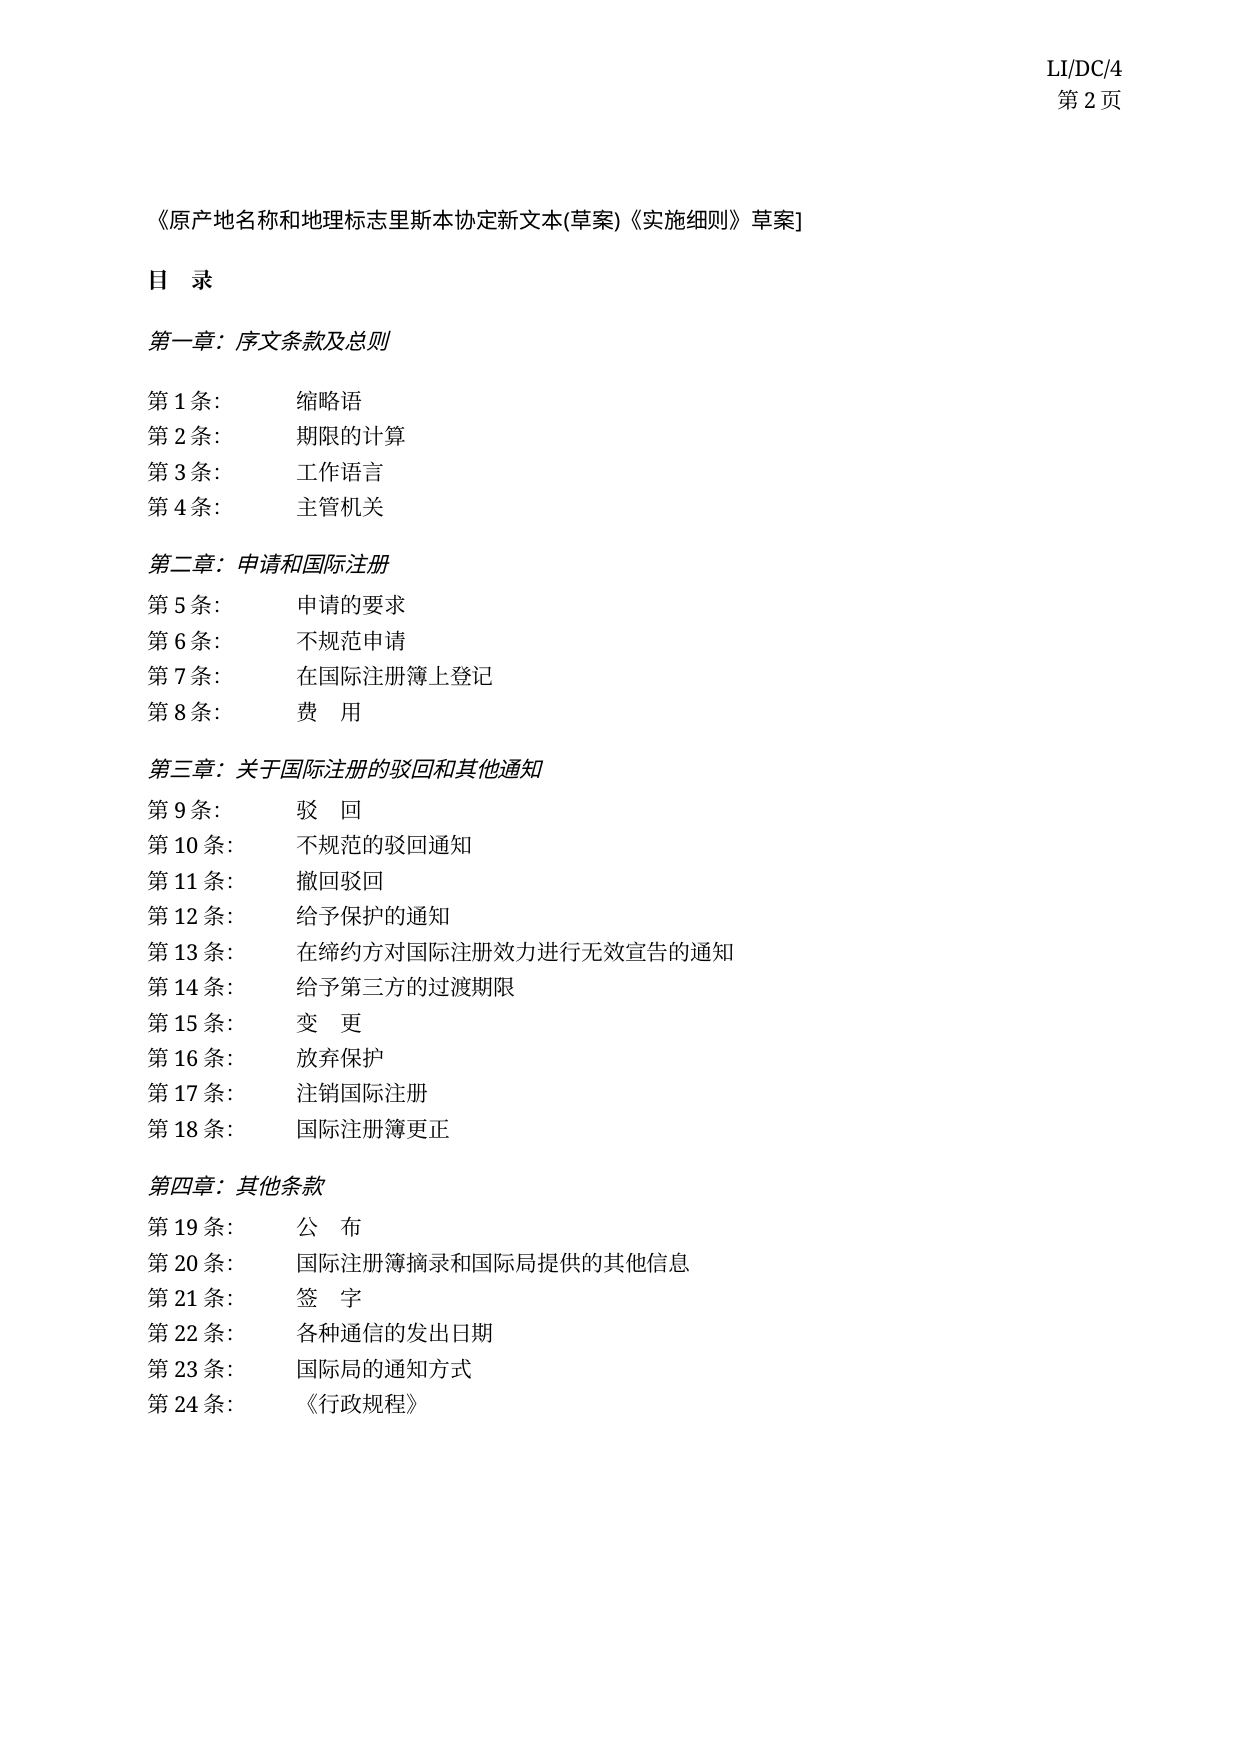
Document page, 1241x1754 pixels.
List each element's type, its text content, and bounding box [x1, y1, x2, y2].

text 第18条： 国际注册簿更正 [148, 1108, 1122, 1144]
text 第15条： 变 更 [148, 1002, 1122, 1037]
text 第22条： 各种通信的发出日期 [148, 1313, 1122, 1348]
text 第11条： 撤回驳回 [148, 860, 1122, 896]
text 第10条： 不规范的驳回通知 [148, 825, 1122, 860]
text 第21条： 签 字 [148, 1277, 1122, 1313]
text 第14条： 给予第三方的过渡期限 [148, 967, 1122, 1002]
subtitle 《原产地名称和地理标志里斯本协定新文本(草案)《实施细则》草案] [148, 199, 1122, 234]
text 第23条： 国际局的通知方式 [148, 1348, 1122, 1384]
text 第13条： 在缔约方对国际注册效力进行无效宣告的通知 [148, 931, 1122, 967]
text 第19条： 公 布 [148, 1207, 1122, 1242]
text 第1条： 缩略语 [148, 380, 1122, 416]
subtitle 第二章：申请和国际注册 [148, 547, 1122, 579]
subtitle 第四章：其他条款 [148, 1169, 1122, 1200]
text 第5条： 申请的要求 [148, 585, 1122, 620]
subtitle 第一章：序文条款及总则 [148, 320, 1122, 355]
text 第16条： 放弃保护 [148, 1037, 1122, 1073]
text 第9条： 驳 回 [148, 789, 1122, 825]
text 第8条： 费 用 [148, 691, 1122, 727]
text 第20条： 国际注册簿摘录和国际局提供的其他信息 [148, 1242, 1122, 1277]
subtitle 目 录 [148, 259, 1122, 295]
subtitle 第三章：关于国际注册的驳回和其他通知 [148, 752, 1122, 783]
text 第3条： 工作语言 [148, 451, 1122, 487]
text 第2条： 期限的计算 [148, 416, 1122, 451]
text 第24条： 《行政规程》 [148, 1384, 1122, 1419]
text 第7条： 在国际注册簿上登记 [148, 656, 1122, 691]
text 第4条： 主管机关 [148, 487, 1122, 522]
text 第17条： 注销国际注册 [148, 1073, 1122, 1108]
text 第6条： 不规范申请 [148, 620, 1122, 656]
text 第12条： 给予保护的通知 [148, 896, 1122, 931]
